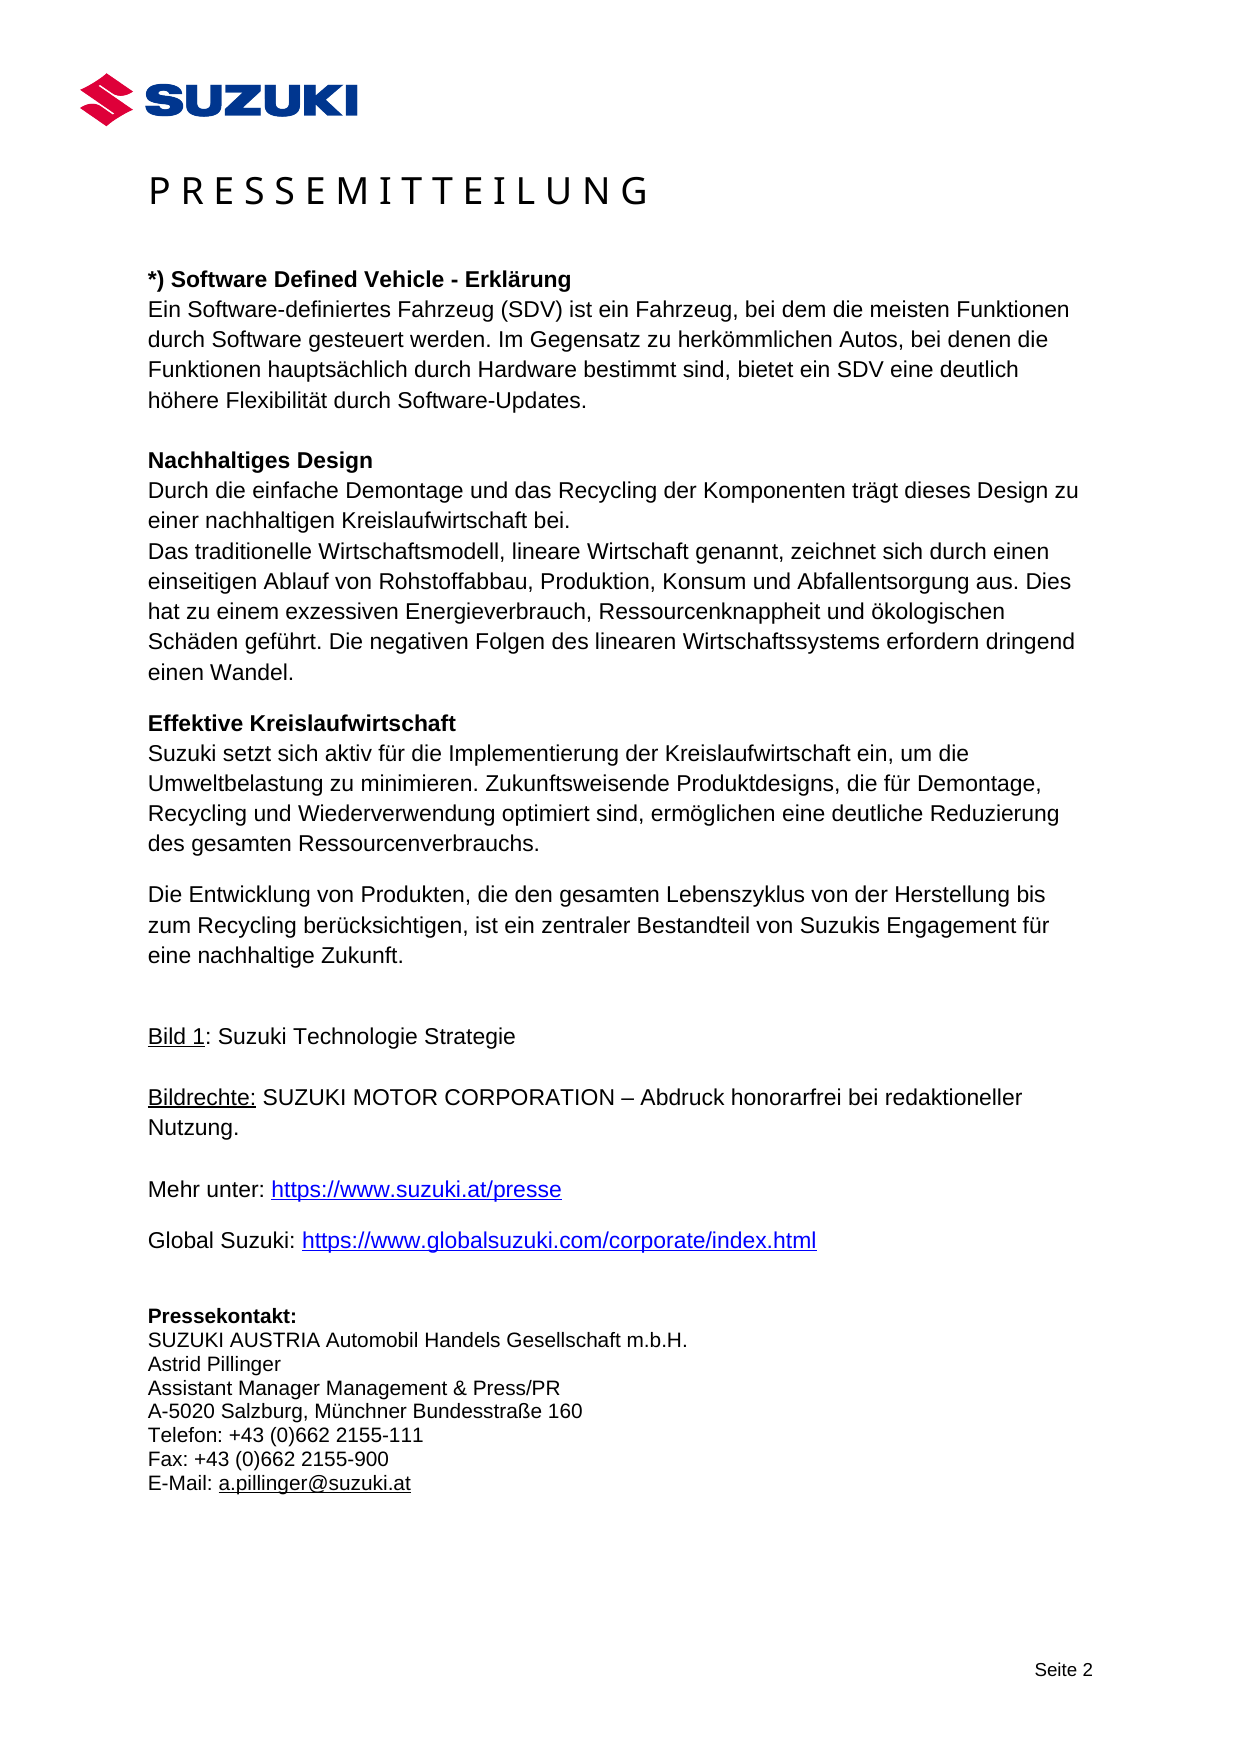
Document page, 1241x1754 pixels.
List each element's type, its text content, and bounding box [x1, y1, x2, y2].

text Pressekontakt: [148, 1303, 1004, 1327]
text Bild 1: Suzuki Technologie Strategie [148, 1023, 1092, 1049]
text Mehr unter: https://www.suzuki.at/presse [148, 1176, 1152, 1202]
picture [7, 0, 421, 154]
text E-Mail: a.pillinger@suzuki.at [148, 1471, 1004, 1495]
text Effektive Kreislaufwirtschaft [148, 709, 1092, 736]
text Telefon: +43 (0)662 2155-111 [148, 1423, 1004, 1447]
text Ein Software-definiertes Fahrzeug (SDV) ist ein Fahrzeug, bei dem die meisten Funktionen durch Software gesteuert werden. Im Gegensatz zu herkömmlichen Autos, bei denen die Funktionen hauptsächlich durch Hardware bestimmt sind, bietet ein SDV eine deutlich höhere Flexibilität durch Software-Updates. [148, 296, 1092, 413]
text A-5020 Salzburg, Münchner Bundesstraße 160 [148, 1399, 1004, 1423]
text Nachhaltiges Design [148, 447, 1092, 473]
text Durch die einfache Demontage und das Recycling der Komponenten trägt dieses Design zu einer nachhaltigen Kreislaufwirtschaft bei. [148, 477, 1092, 534]
text Suzuki setzt sich aktiv für die Implementierung der Kreislaufwirtschaft ein, um die Umweltbelastung zu minimieren. Zukunftsweisende Produktdesigns, die für Demontage, Recycling und Wiederverwendung optimiert sind, ermöglichen eine deutliche Reduzierung des gesamten Ressourcenverbrauchs. [148, 740, 1092, 857]
text Das traditionelle Wirtschaftsmodell, lineare Wirtschaft genannt, zeichnet sich durch einen einseitigen Ablauf von Rohstoffabbau, Produktion, Konsum und Abfallentsorgung aus. Dies hat zu einem exzessiven Energieverbrauch, Ressourcenknappheit und ökologischen Schäden geführt. Die negativen Folgen des linearen Wirtschaftssystems erfordern dringend einen Wandel. [148, 538, 1092, 685]
text *) Software Defined Vehicle - Erklärung [148, 266, 1092, 292]
text Astrid Pillinger [148, 1351, 1004, 1375]
text Bildrechte: SUZUKI MOTOR CORPORATION – Abdruck honorarfrei bei redaktioneller Nutzung. [148, 1083, 1092, 1140]
text Die Entwicklung von Produkten, die den gesamten Lebenszyklus von der Herstellung bis zum Recycling berücksichtigen, ist ein zentraler Bestandteil von Suzukis Engagement für eine nachhaltige Zukunft. [148, 881, 1092, 968]
text Assistant Manager Management & Press/PR [148, 1375, 1004, 1399]
text Global Suzuki: https://www.globalsuzuki.com/corporate/index.html [148, 1227, 1004, 1253]
text SUZUKI AUSTRIA Automobil Handels Gesellschaft m.b.H. [148, 1327, 1004, 1351]
text Fax: +43 (0)662 2155-900 [148, 1447, 1004, 1471]
